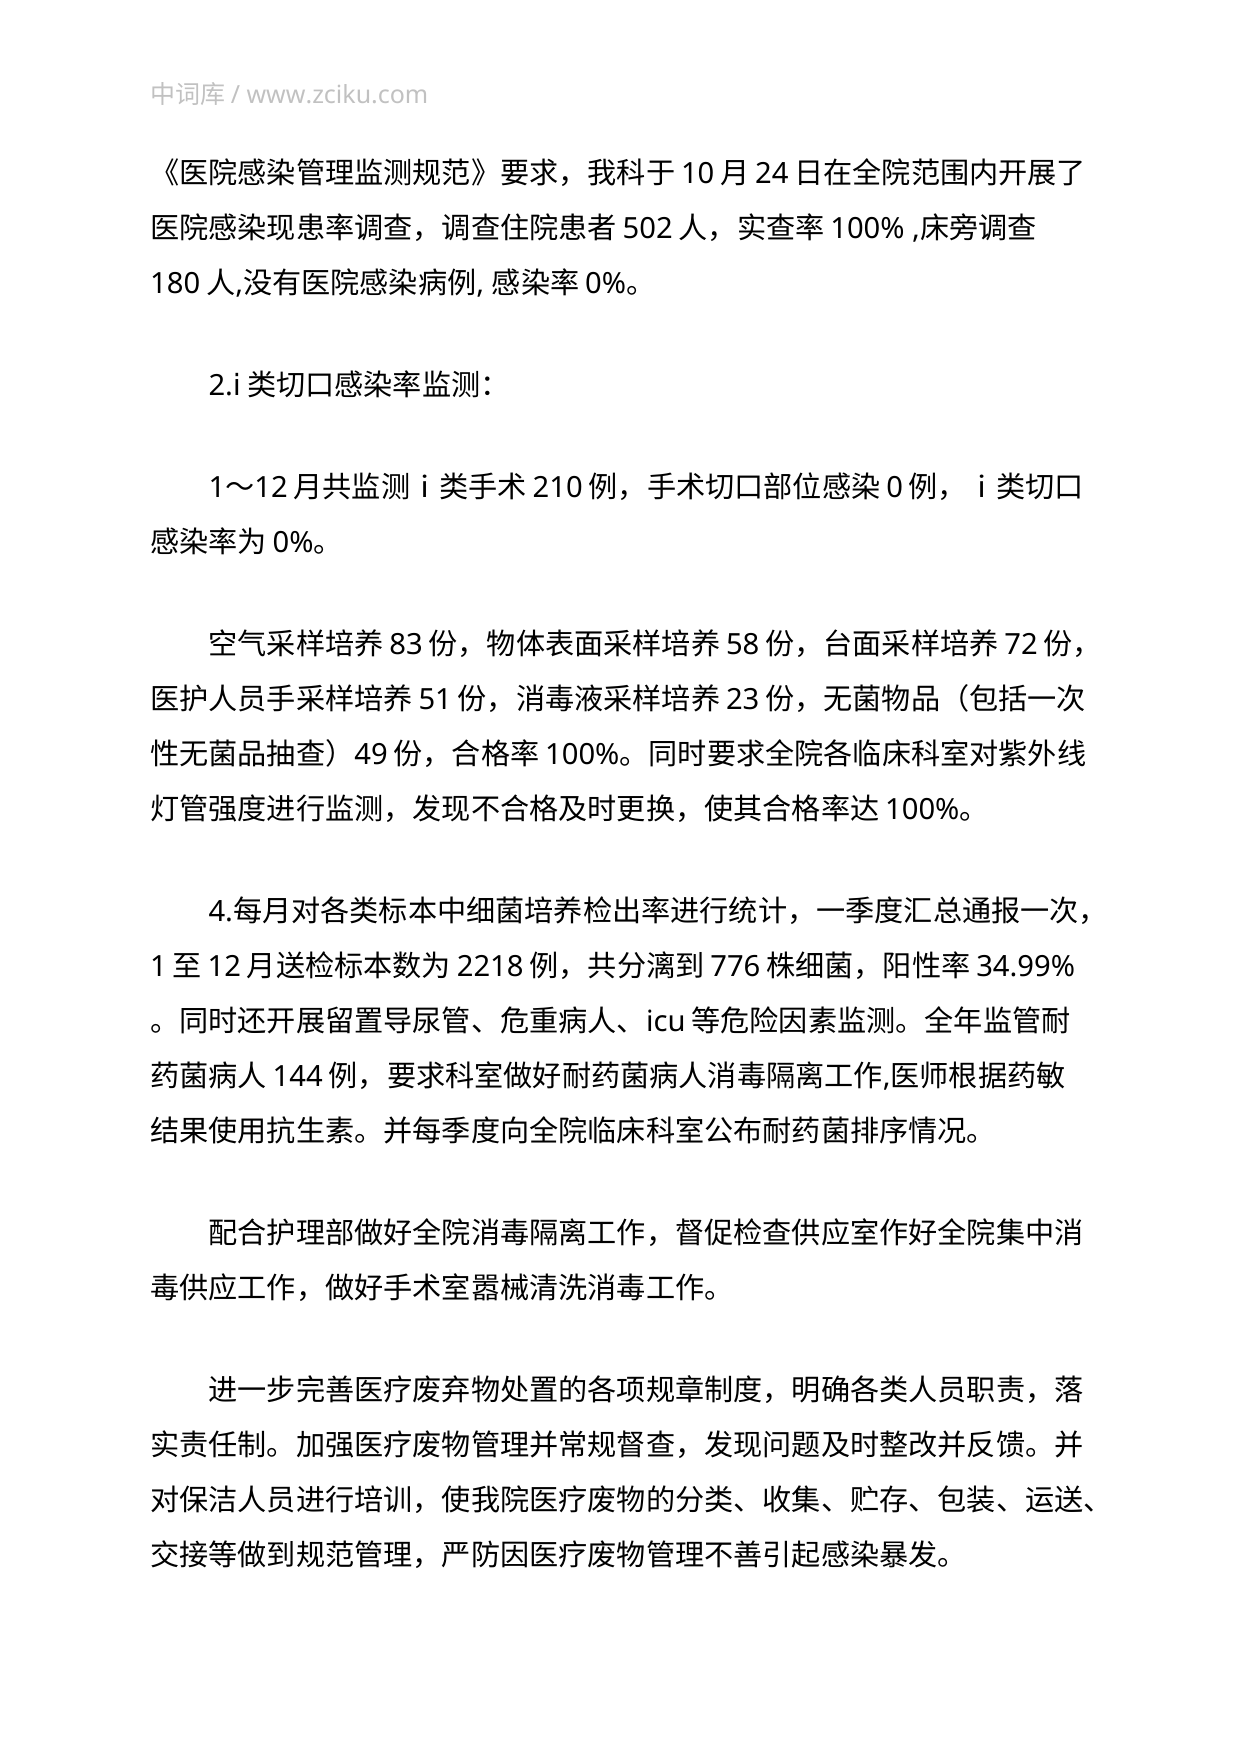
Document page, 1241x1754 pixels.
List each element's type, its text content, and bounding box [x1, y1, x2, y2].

text 2.ⅰ类切口感染率监测： [150, 362, 1090, 404]
text 进一步完善医疗废弃物处置的各项规章制度，明确各类人员职责，落实责任制。加强医疗废物管理并常规督查，发现问题及时整改并反馈。并对保洁人员进行培训，使我院医疗废物的分类、收集、贮存、包装、运送、交接等做到规范管理，严防因医疗废物管理不善引起感染暴发。 [150, 1366, 1090, 1573]
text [150, 150, 1090, 302]
text 4.每月对各类标本中细菌培养检出率进行统计，一季度汇总通报一次，1至12月送检标本数为2218例，共分漓到776株细菌，阳性率34.99% 。同时还开展留置导尿管、危重病人、icu等危险因素监测。全年监管耐药菌病人144例，要求科室做好耐药菌病人消毒隔离工作,医师根据药敏结果使用抗生素。并每季度向全院临床科室公布耐药菌排序情况。 [150, 888, 1090, 1150]
text 空气采样培养83份，物体表面采样培养58份，台面采样培养72份，医护人员手采样培养51份，消毒液采样培养23份，无菌物品（包括一次性无菌品抽查）49份，合格率100%。同时要求全院各临床科室对紫外线灯管强度进行监测，发现不合格及时更换，使其合格率达100%。 [150, 621, 1090, 828]
text 配合护理部做好全院消毒隔离工作，督促检查供应室作好全院集中消毒供应工作，做好手术室嚣械清洗消毒工作。 [150, 1210, 1090, 1307]
text 1～12月共监测ⅰ类手术210例，手术切口部位感染0例，ⅰ类切口感染率为0%。 [150, 464, 1090, 561]
